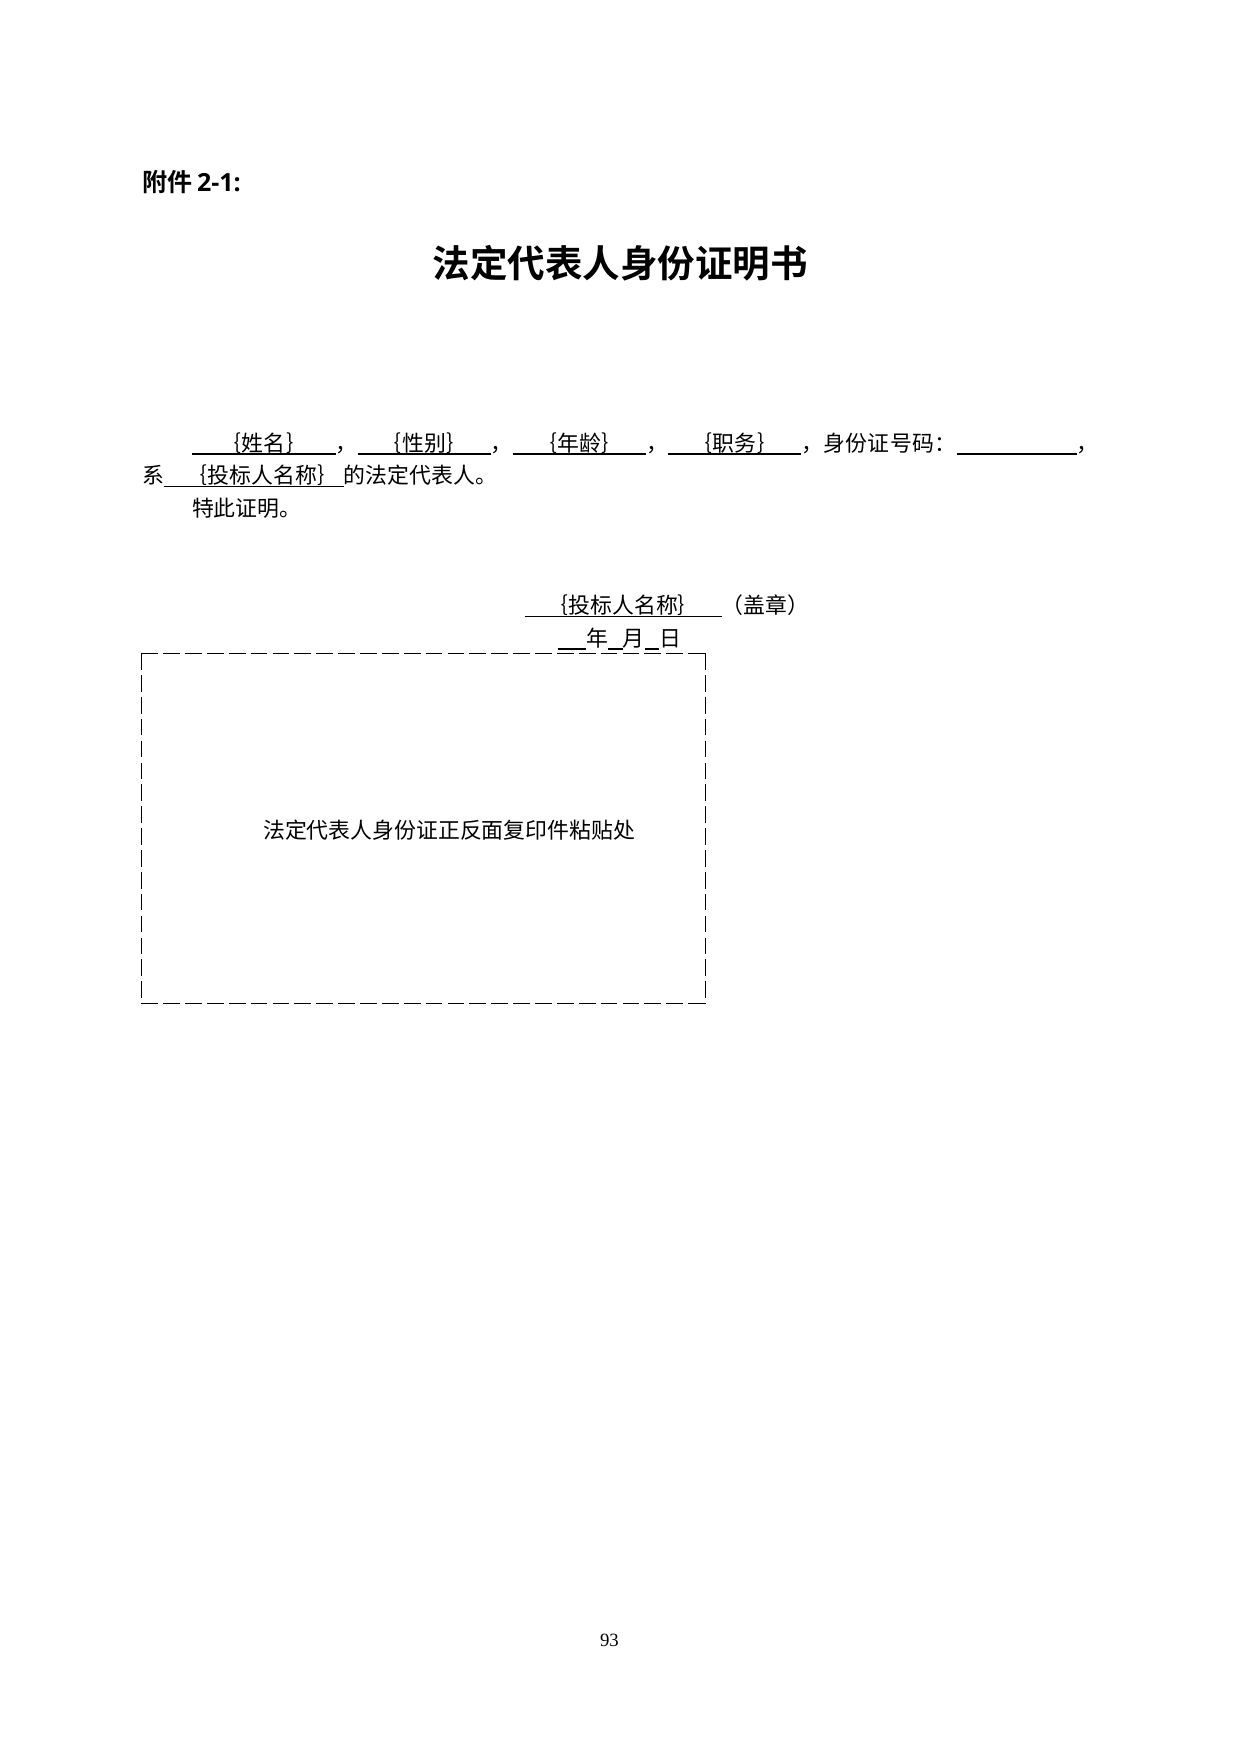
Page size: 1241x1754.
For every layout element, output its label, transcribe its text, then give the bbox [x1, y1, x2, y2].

table_header 法定代表人身份证正反面复印件粘贴处 [142, 653, 706, 1003]
text 附件2-1: [142, 162, 1048, 198]
text ｛姓名｝ ， ｛性别｝ ， ｛年龄｝ ， ｛职务｝ ，身份证号码： ，系 ｛投标人名称｝ 的法定代表人。 [142, 426, 1098, 491]
text 法定代表人身份证明书 [142, 229, 1098, 294]
text 特此证明。 [142, 491, 1098, 523]
text 年 月 日 [142, 621, 1098, 653]
text ｛投标人名称｝ （盖章） [142, 588, 1098, 621]
